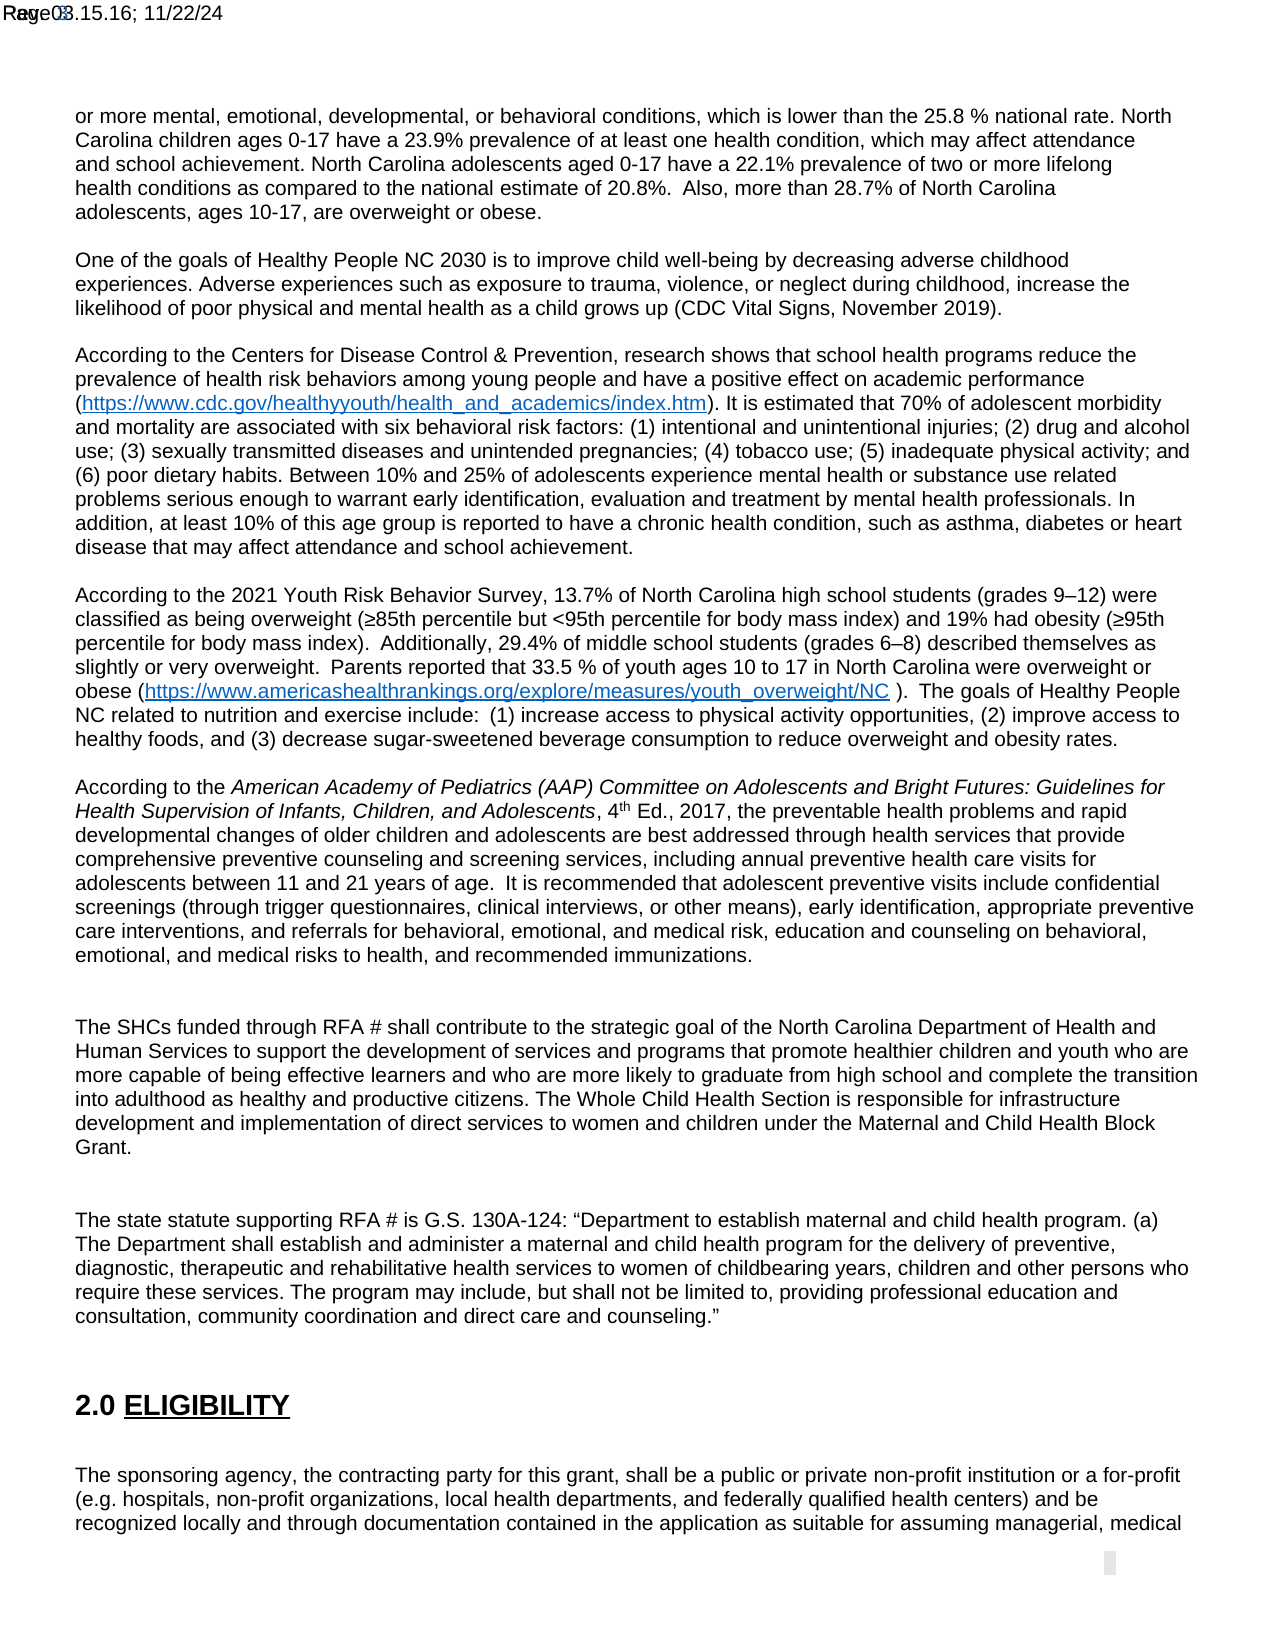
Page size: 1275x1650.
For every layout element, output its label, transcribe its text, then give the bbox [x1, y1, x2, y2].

text According to the American Academy of Pediatrics (AAP) Committee on Adolescents and Bright Futures: Guidelines for Health Supervision of Infants, Children, and Adolescents, 4th Ed., 2017, the preventable health problems and rapid developmental changes of older children and adolescents are best addressed through health services that provide comprehensive preventive counseling and screening services, including annual preventive health care visits for adolescents between 11 and 21 years of age. It is recommended that adolescent preventive visits include confidential screenings (through trigger questionnaires, clinical interviews, or other means), early identification, appropriate preventive care interventions, and referrals for behavioral, emotional, and medical risk, education and counseling on behavioral, emotional, and medical risks to health, and recommended immunizations. [75, 774, 1200, 966]
text or more mental, emotional, developmental, or behavioral conditions, which is lower than the 25.8 % national rate. North Carolina children ages 0-17 have a 23.9% prevalence of at least one health condition, which may affect attendance and school achievement. North Carolina adolescents aged 0-17 have a 22.1% prevalence of two or more lifelong health conditions as compared to the national estimate of 20.8%. Also, more than 28.7% of North Carolina adolescents, ages 10-17, are overweight or obese. [75, 104, 1175, 223]
text According to the Centers for Disease Control & Prevention, research shows that school health programs reduce the prevalence of health risk behaviors among young people and have a positive effect on academic performance (https://www.cdc.gov/healthyyouth/health_and_academics/index.htm). It is estimated that 70% of adolescent morbidity and mortality are associated with six behavioral risk factors: (1) intentional and unintentional injuries; (2) drug and alcohol use; (3) sexually transmitted diseases and unintended pregnancies; (4) tobacco use; (5) inadequate physical activity; and [75, 343, 1192, 463]
text (6) poor dietary habits. Between 10% and 25% of adolescents experience mental health or substance use related problems serious enough to warrant early identification, evaluation and treatment by mental health professionals. In addition, at least 10% of this age group is reported to have a chronic health condition, such as asthma, diabetes or heart disease that may affect attendance and school achievement. [75, 463, 1192, 559]
text The state statute supporting RFA # is G.S. 130A-124: “Department to establish maternal and child health program. (a) The Department shall establish and administer a maternal and child health program for the delivery of preventive, diagnostic, therapeutic and rehabilitative health services to women of childbearing years, children and other persons who require these services. The program may include, but shall not be limited to, providing professional education and consultation, community coordination and direct care and counseling.” [75, 1208, 1192, 1328]
text The sponsoring agency, the contracting party for this grant, shall be a public or private non-profit institution or a for-profit (e.g. hospitals, non-profit organizations, local health departments, and federally qualified health centers) and be recognized locally and through documentation contained in the application as suitable for assuming managerial, medical [75, 1463, 1192, 1535]
text One of the goals of Healthy People NC 2030 is to improve child well-being by decreasing adverse childhood experiences. Adverse experiences such as exposure to trauma, violence, or neglect during childhood, increase the likelihood of poor physical and mental health as a child grows up (CDC Vital Signs, November 2019). [75, 247, 1192, 319]
text According to the 2021 Youth Risk Behavior Survey, 13.7% of North Carolina high school students (grades 9–12) were classified as being overweight (≥85th percentile but <95th percentile for body mass index) and 19% had obesity (≥95th percentile for body mass index). Additionally, 29.4% of middle school students (grades 6–8) described themselves as slightly or very overweight. Parents reported that 33.5 % of youth ages 10 to 17 in North Carolina were overweight or obese (https://www.americashealthrankings.org/explore/measures/youth_overweight/NC ). The goals of Healthy People NC related to nutrition and exercise include: (1) increase access to physical activity opportunities, (2) improve access to healthy foods, and (3) decrease sugar-sweetened beverage consumption to reduce overweight and obesity rates. [75, 583, 1192, 750]
subtitle ELIGIBILITY [75, 1388, 1235, 1422]
text The SHCs funded through RFA # shall contribute to the strategic goal of the North Carolina Department of Health and Human Services to support the development of services and programs that promote healthier children and youth who are more capable of being effective learners and who are more likely to graduate from high school and complete the transition into adulthood as healthy and productive citizens. The Whole Child Health Section is responsible for infrastructure development and implementation of direct services to women and children under the Maternal and Child Health Block Grant. [75, 1015, 1200, 1159]
